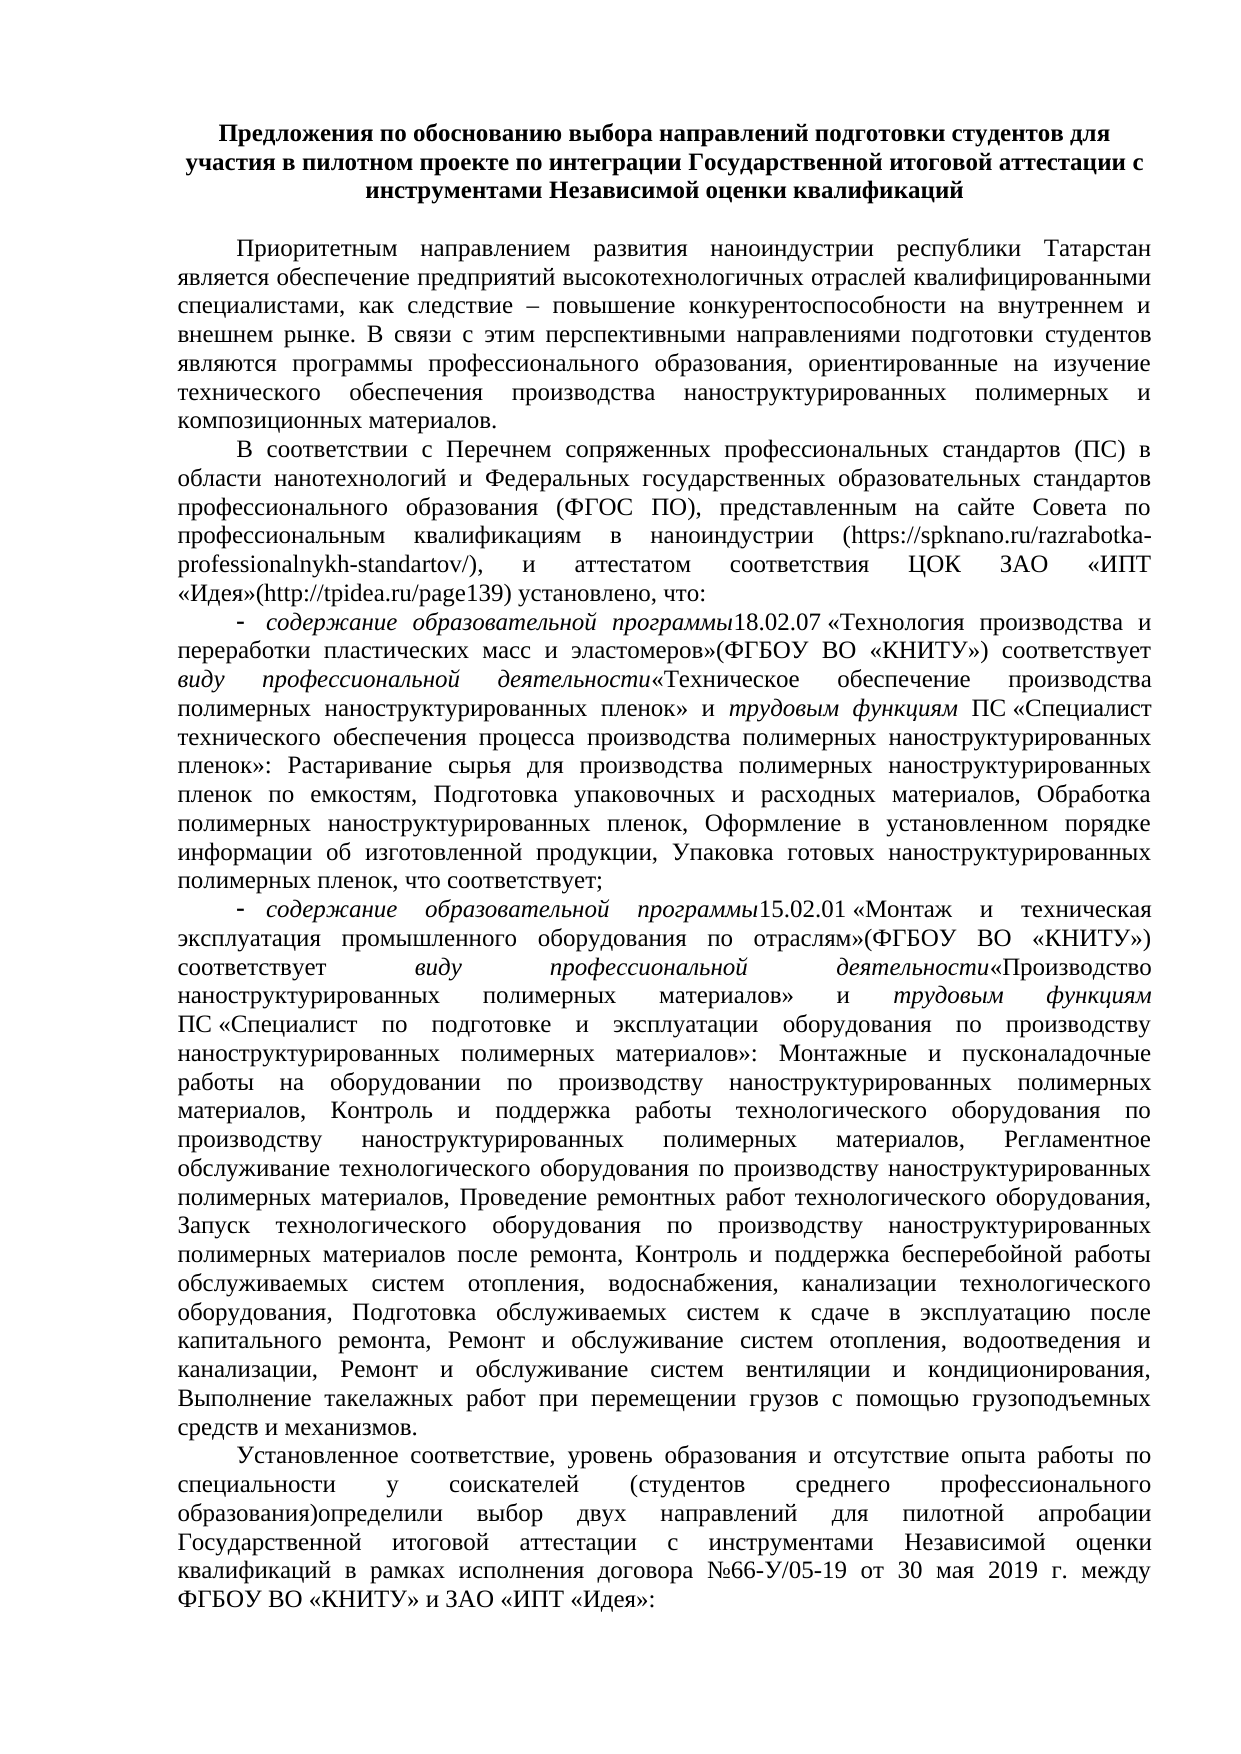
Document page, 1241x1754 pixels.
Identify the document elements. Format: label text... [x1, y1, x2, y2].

text Предложения по обоснованию выбора направлений подготовки студентов для участия в пилотном проекте по интеграции Государственной итоговой аттестации с инструментами Независимой оценки квалификаций [177, 118, 1152, 204]
text Установленное соответствие, уровень образования и отсутствие опыта работы по специальности у соискателей (студентов среднего профессионального образования)определили выбор двух направлений для пилотной апробации Государственной итоговой аттестации с инструментами Независимой оценки квалификаций в рамках исполнения договора №66-У/05-19 от 30 мая 2019 г. между ФГБОУ ВО «КНИТУ» и ЗАО «ИПТ «Идея»: [177, 1441, 1152, 1613]
list содержание образовательной программы18.02.07 «Технология производства и переработки пластических масс и эластомеров»(ФГБОУ ВО «КНИТУ») соответствует виду профессиональной деятельности«Техническое обеспечение производства полимерных наноструктурированных пленок» и трудовым функциям ПС «Специалист технического обеспечения процесса производства полимерных наноструктурированных пленок»: Растаривание сырья для производства полимерных наноструктурированных пленок по емкостям, Подготовка упаковочных и расходных материалов, Обработка полимерных наноструктурированных пленок, Оформление в установленном порядке информации об изготовленной продукции, Упаковка готовых наноструктурированных полимерных пленок, что соответствует; [177, 607, 1152, 894]
text В соответствии с Перечнем сопряженных профессиональных стандартов (ПС) в области нанотехнологий и Федеральных государственных образовательных стандартов профессионального образования (ФГОС ПО), представленным на сайте Совета по профессиональным квалификациям в наноиндустрии (https://spknano.ru/razrabotka-professionalnykh-standartov/), и аттестатом соответствия ЦОК ЗАО «ИПТ «Идея»(http://tpidea.ru/page139) установлено, что: [177, 434, 1152, 607]
list содержание образовательной программы15.02.01 «Монтаж и техническая эксплуатация промышленного оборудования по отраслям»(ФГБОУ ВО «КНИТУ») соответствует виду профессиональной деятельности«Производство наноструктурированных полимерных материалов» и трудовым функциям ПС «Специалист по подготовке и эксплуатации оборудования по производству наноструктурированных полимерных материалов»: Монтажные и пусконаладочные работы на оборудовании по производству наноструктурированных полимерных материалов, Контроль и поддержка работы технологического оборудования по производству наноструктурированных полимерных материалов, Регламентное обслуживание технологического оборудования по производству наноструктурированных полимерных материалов, Проведение ремонтных работ технологического оборудования, Запуск технологического оборудования по производству наноструктурированных полимерных материалов после ремонта, Контроль и поддержка бесперебойной работы обслуживаемых систем отопления, водоснабжения, канализации технологического оборудования, Подготовка обслуживаемых систем к сдаче в эксплуатацию после капитального ремонта, Ремонт и обслуживание систем отопления, водоотведения и канализации, Ремонт и обслуживание систем вентиляции и кондиционирования, Выполнение такелажных работ при перемещении грузов с помощью грузоподъемных средств и механизмов. [177, 894, 1152, 1441]
text Приоритетным направлением развития наноиндустрии республики Татарстан является обеспечение предприятий высокотехнологичных отраслей квалифицированными специалистами, как следствие – повышение конкурентоспособности на внутреннем и внешнем рынке. В связи с этим перспективными направлениями подготовки студентов являются программы профессионального образования, ориентированные на изучение технического обеспечения производства наноструктурированных полимерных и композиционных материалов. [177, 233, 1152, 434]
